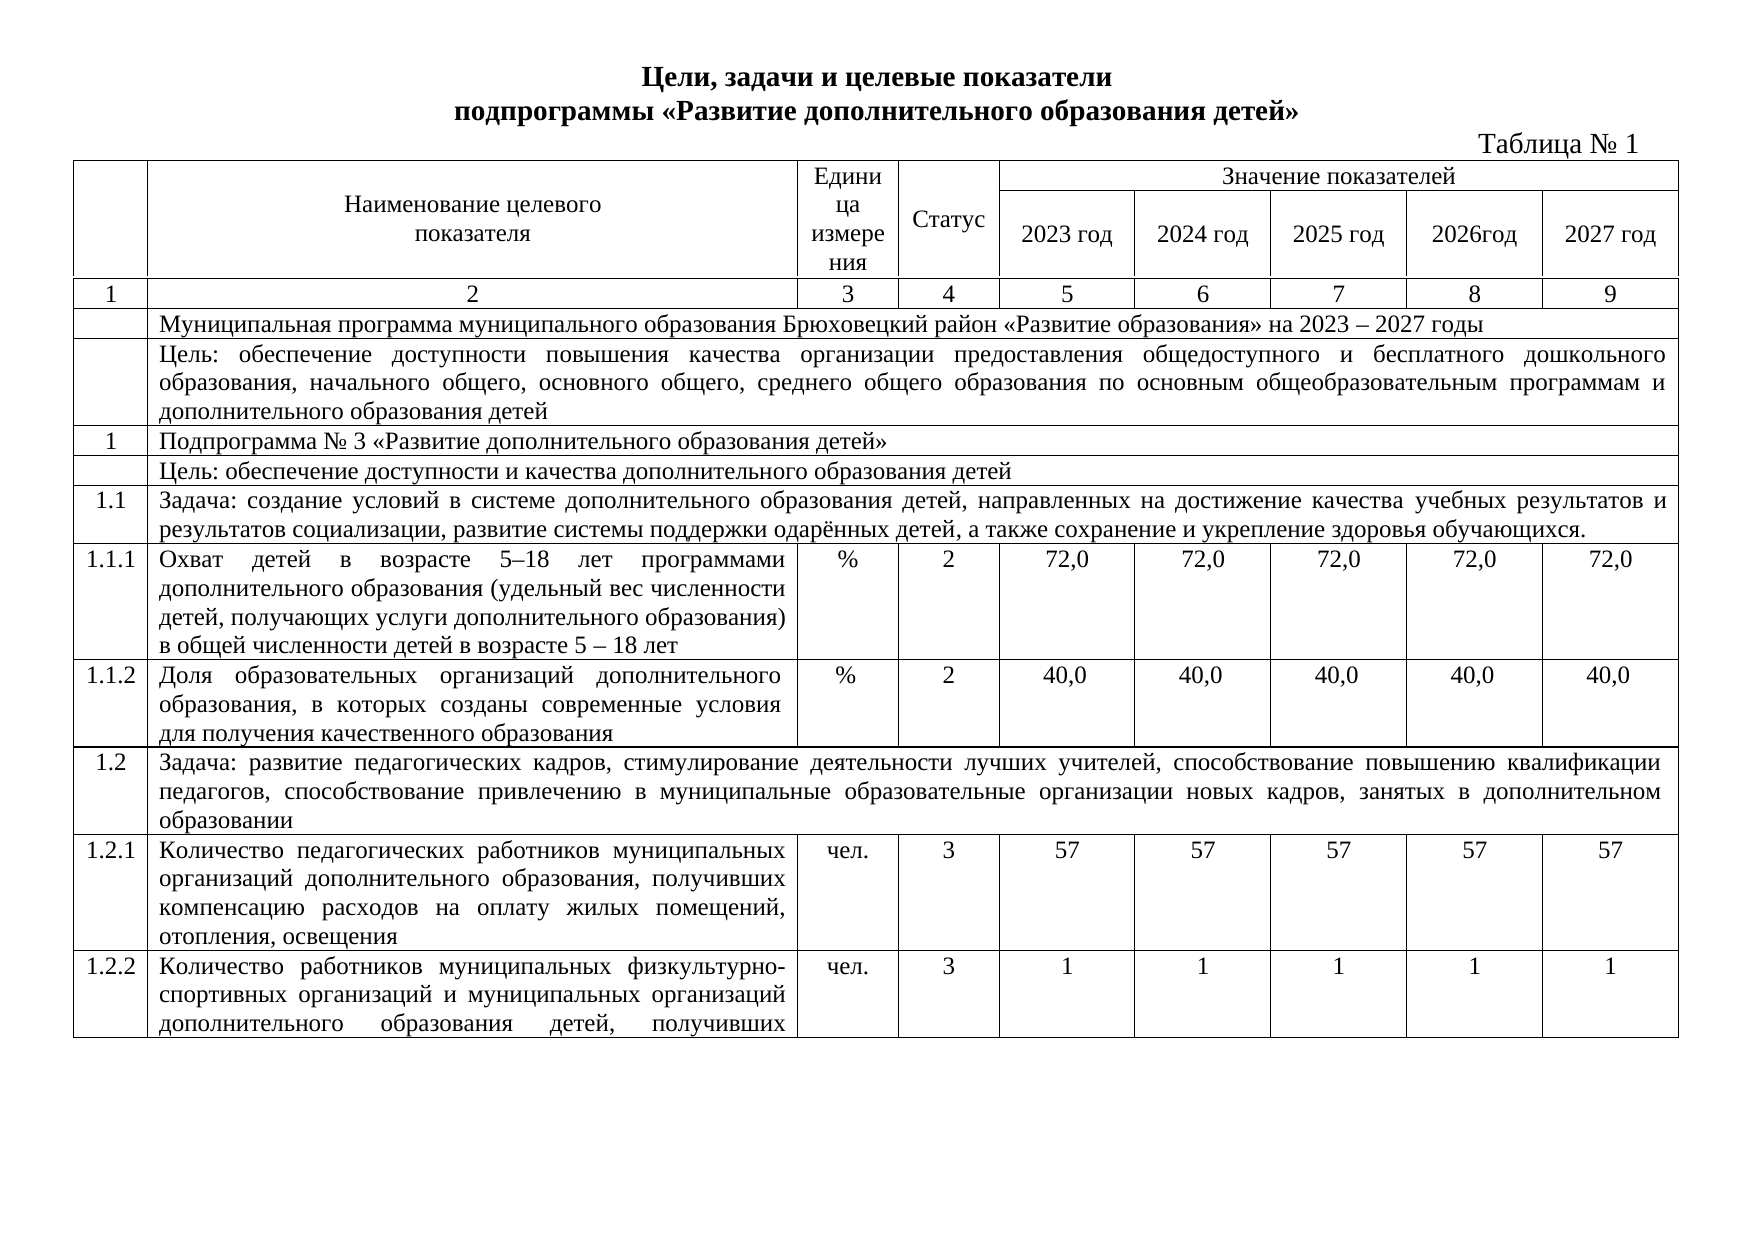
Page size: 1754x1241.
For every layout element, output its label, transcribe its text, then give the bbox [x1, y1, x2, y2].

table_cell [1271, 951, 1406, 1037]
list Таблица № 1 [348, 126, 1639, 160]
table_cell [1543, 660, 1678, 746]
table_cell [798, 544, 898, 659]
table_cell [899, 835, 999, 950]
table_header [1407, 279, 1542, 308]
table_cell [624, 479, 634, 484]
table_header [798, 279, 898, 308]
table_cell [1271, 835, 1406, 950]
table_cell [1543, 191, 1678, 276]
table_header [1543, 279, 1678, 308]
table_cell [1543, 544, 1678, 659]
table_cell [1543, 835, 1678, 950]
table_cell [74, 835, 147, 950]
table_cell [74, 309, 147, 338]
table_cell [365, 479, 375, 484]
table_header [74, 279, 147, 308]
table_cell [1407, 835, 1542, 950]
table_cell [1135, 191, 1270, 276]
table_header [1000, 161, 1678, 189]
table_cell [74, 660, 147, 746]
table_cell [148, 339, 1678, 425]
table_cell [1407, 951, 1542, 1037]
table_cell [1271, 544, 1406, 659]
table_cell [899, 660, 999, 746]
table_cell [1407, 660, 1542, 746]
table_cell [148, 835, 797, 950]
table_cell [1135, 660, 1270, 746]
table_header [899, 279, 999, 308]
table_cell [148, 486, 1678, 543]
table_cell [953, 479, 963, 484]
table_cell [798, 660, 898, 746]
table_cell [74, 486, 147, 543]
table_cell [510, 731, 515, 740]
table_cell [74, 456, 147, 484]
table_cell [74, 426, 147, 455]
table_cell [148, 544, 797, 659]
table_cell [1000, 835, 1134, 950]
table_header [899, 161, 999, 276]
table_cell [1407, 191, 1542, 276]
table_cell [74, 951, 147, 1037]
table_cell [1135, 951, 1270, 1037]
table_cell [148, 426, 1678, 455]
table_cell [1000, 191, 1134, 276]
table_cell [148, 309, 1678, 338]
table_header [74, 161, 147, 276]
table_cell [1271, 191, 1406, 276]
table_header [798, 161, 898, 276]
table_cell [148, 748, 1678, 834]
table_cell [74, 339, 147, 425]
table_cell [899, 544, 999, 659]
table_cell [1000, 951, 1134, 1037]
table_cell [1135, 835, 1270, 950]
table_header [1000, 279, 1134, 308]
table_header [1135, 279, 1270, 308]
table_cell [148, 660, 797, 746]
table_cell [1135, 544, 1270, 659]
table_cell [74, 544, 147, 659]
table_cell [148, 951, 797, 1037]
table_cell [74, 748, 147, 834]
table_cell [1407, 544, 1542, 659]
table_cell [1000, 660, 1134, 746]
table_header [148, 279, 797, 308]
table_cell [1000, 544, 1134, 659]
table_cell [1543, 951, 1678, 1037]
text Цели, задачи и целевые показатели подпрограммы «Развитие дополнительного образования детей» [118, 59, 1636, 126]
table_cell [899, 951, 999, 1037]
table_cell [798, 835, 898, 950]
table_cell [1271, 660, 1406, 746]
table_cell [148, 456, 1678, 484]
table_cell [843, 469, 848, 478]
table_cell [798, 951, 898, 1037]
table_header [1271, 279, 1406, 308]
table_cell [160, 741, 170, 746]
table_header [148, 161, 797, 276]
